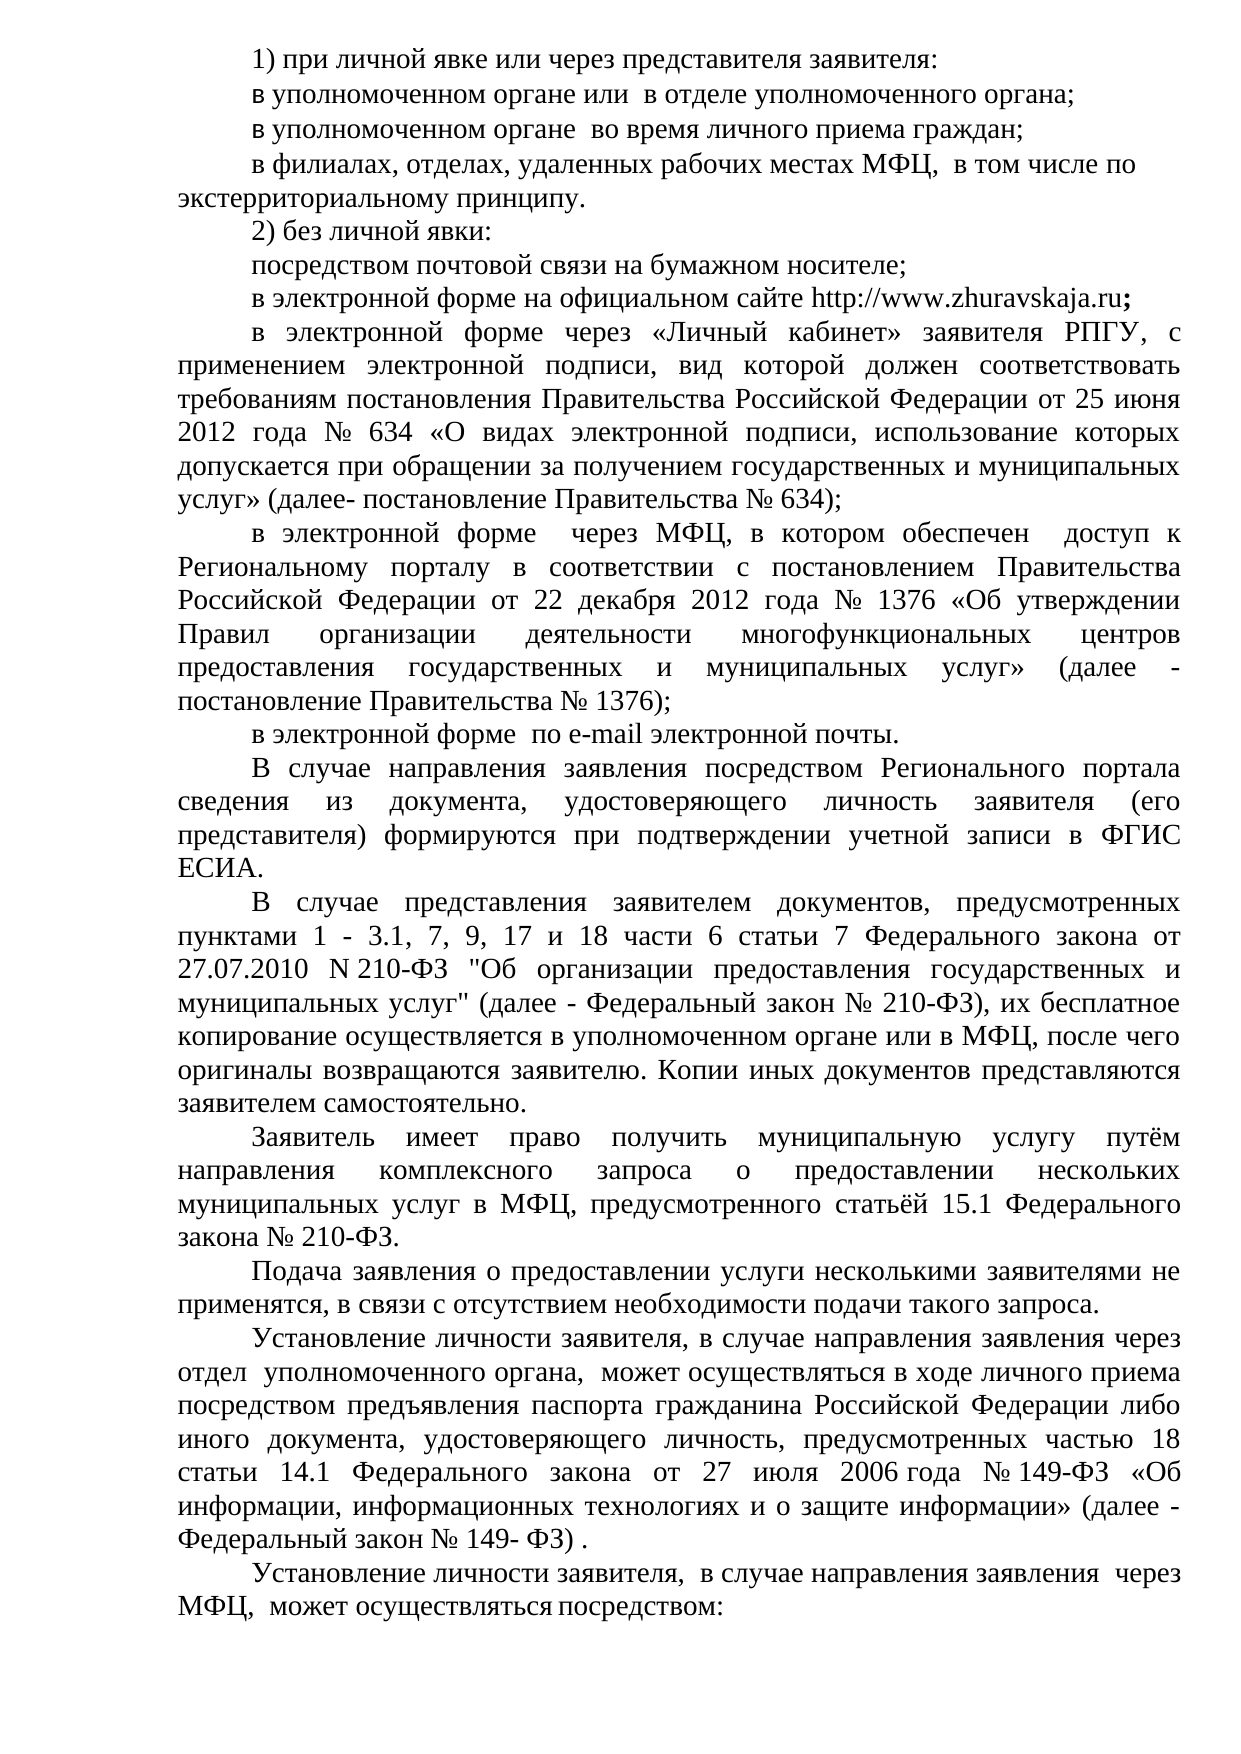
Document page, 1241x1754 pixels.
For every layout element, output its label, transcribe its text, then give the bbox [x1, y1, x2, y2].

text В случае представления заявителем документов, предусмотренных пунктами 1 - 3.1, 7, 9, 17 и 18 части 6 статьи 7 Федерального закона от 27.07.2010 N 210-ФЗ "Об организации предоставления государственных и муниципальных услуг" (далее - Федеральный закон № 210-ФЗ), их бесплатное копирование осуществляется в уполномоченном органе или в МФЦ, после чего оригиналы возвращаются заявителю. Копии иных документов представляются заявителем самостоятельно. [177, 884, 1181, 1119]
text В случае направления заявления посредством Регионального портала сведения из документа, удостоверяющего личность заявителя (его представителя) формируются при подтверждении учетной записи в ФГИС ЕСИА. [177, 750, 1181, 884]
text 2) без личной явки: [177, 213, 1181, 247]
text Подача заявления о предоставлении услуги несколькими заявителями не применятся, в связи с отсутствием необходимости подачи такого запроса. [177, 1253, 1181, 1320]
text Заявитель имеет право получить муниципальную услугу путём направления комплексного запроса о предоставлении нескольких муниципальных услуг в МФЦ, предусмотренного статьёй 15.1 Федерального закона № 210-ФЗ. [177, 1119, 1181, 1253]
text посредством почтовой связи на бумажном носителе; [177, 247, 1181, 280]
text в электронной форме по e-mail электронной почты. [177, 716, 1181, 750]
text в уполномоченном органе или в отделе уполномоченного органа; [177, 75, 1181, 111]
text в уполномоченном органе во время личного приема граждан; [177, 111, 1181, 146]
text в электронной форме на официальном сайте http://www.zhuravskaja.ru; [177, 280, 1181, 314]
text в филиалах, отделах, удаленных рабочих местах МФЦ, в том числе по экстерриториальному принципу. [177, 146, 1181, 213]
text в электронной форме через «Личный кабинет» заявителя РПГУ, с применением электронной подписи, вид которой должен соответствовать требованиям постановления Правительства Российской Федерации от 25 июня 2012 года № 634 «О видах электронной подписи, использование которых допускается при обращении за получением государственных и муниципальных услуг» (далее- постановление Правительства № 634); [177, 314, 1181, 515]
text в электронной форме через МФЦ, в котором обеспечен доступ к Региональному порталу в соответствии с постановлением Правительства Российской Федерации от 22 декабря 2012 года № 1376 «Об утверждении Правил организации деятельности многофункциональных центров предоставления государственных и муниципальных услуг» (далее - постановление Правительства № 1376); [177, 515, 1181, 716]
text Установление личности заявителя, в случае направления заявления через МФЦ, может осуществляться посредством: [177, 1555, 1181, 1622]
text 1) при личной явке или через представителя заявителя: [177, 41, 1181, 75]
text Установление личности заявителя, в случае направления заявления через отдел уполномоченного органа, может осуществляться в ходе личного приема посредством предъявления паспорта гражданина Российской Федерации либо иного документа, удостоверяющего личность, предусмотренных частью 18 статьи 14.1 Федерального закона от 27 июля 2006 года № 149-ФЗ «Об информации, информационных технологиях и о защите информации» (далее - Федеральный закон № 149- ФЗ) . [177, 1320, 1181, 1555]
